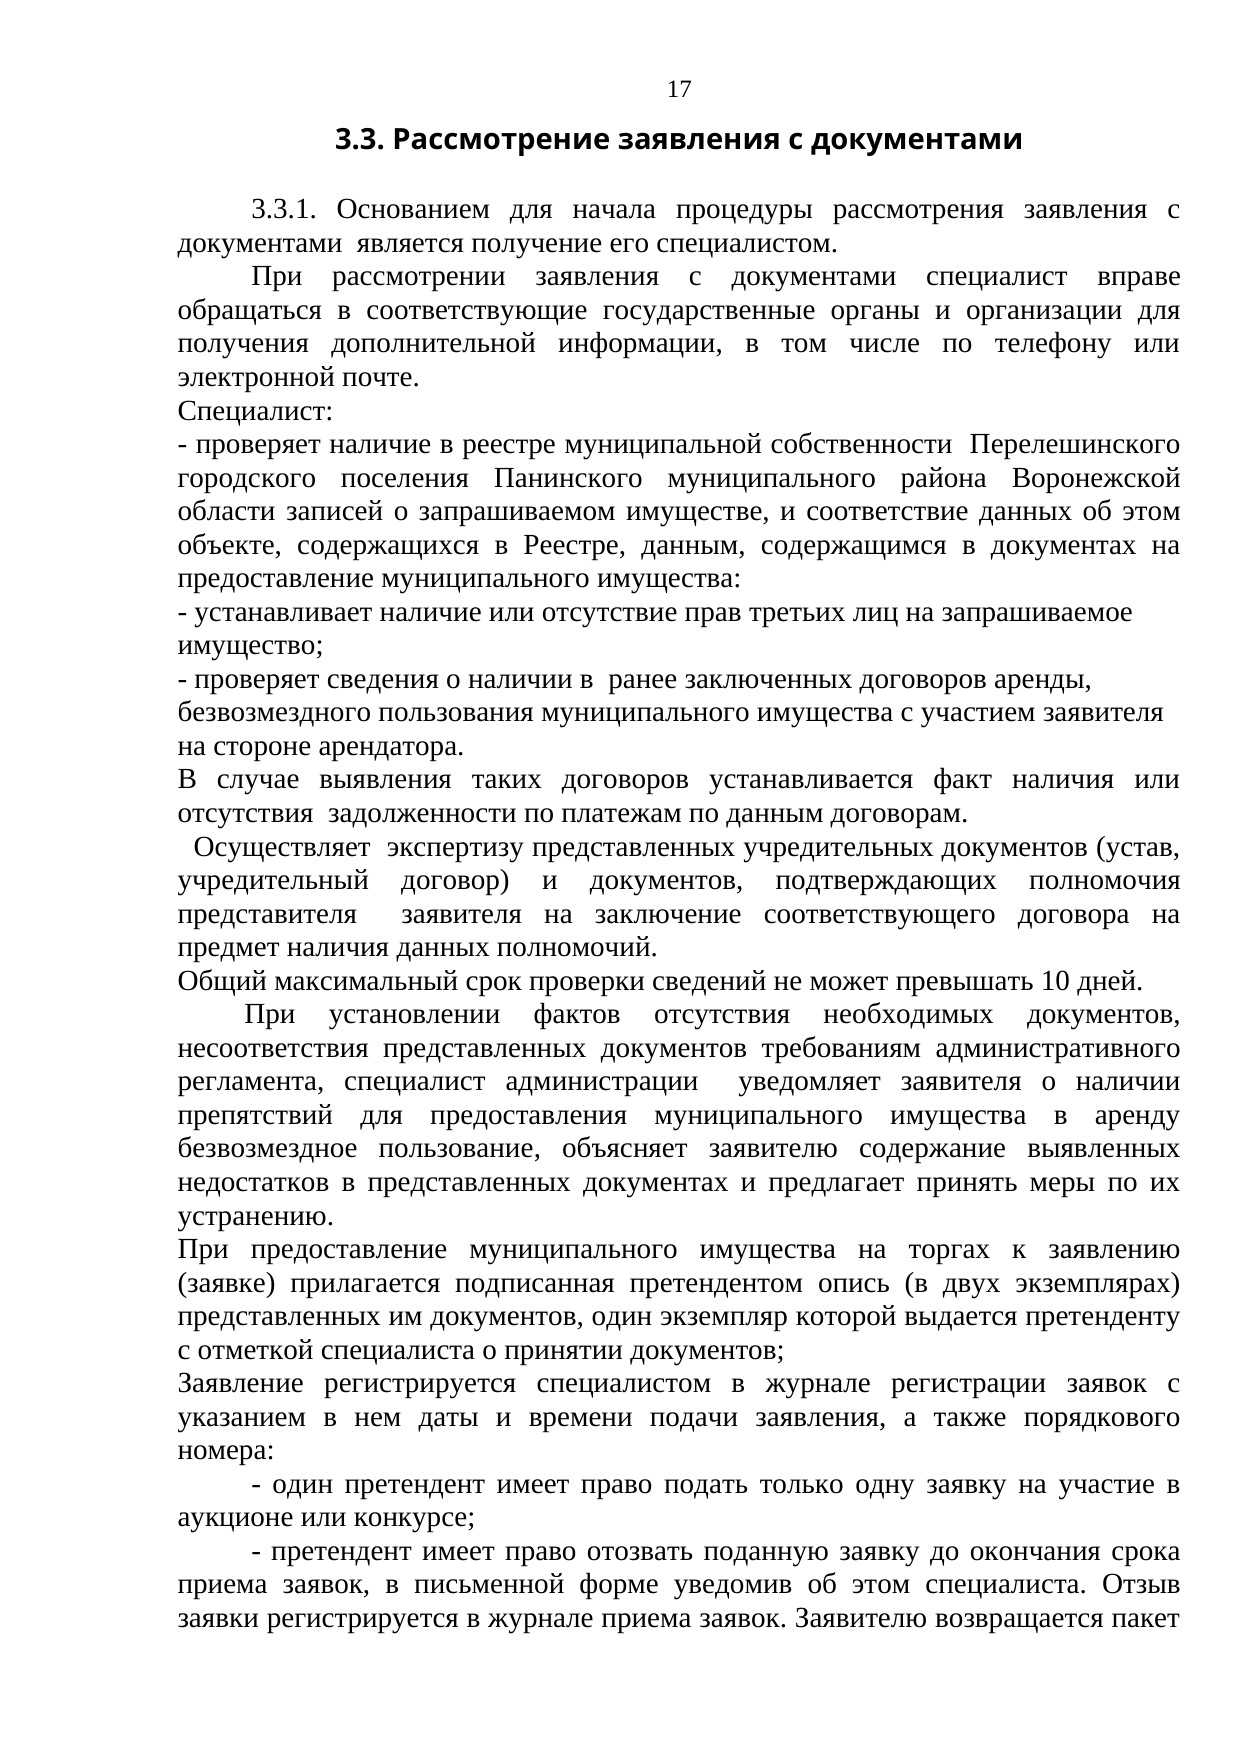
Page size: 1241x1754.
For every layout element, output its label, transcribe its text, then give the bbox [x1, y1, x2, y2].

text Заявление регистрируется специалистом в журнале регистрации заявок с указанием в нем даты и времени подачи заявления, а также порядкового номера: [177, 1365, 1181, 1466]
text При рассмотрении заявления с документами специалист вправе обращаться в соответствующие государственные органы и организации для получения дополнительной информации, в том числе по телефону или электронной почте. [177, 258, 1181, 393]
text - устанавливает наличие или отсутствие прав третьих лиц на запрашиваемое имущество; [177, 594, 1181, 661]
text 3.3.1. Основанием для начала процедуры рассмотрения заявления с документами является получение его специалистом. [177, 191, 1181, 258]
text Специалист: [177, 393, 1181, 426]
text При установлении фактов отсутствия необходимых документов, несоответствия представленных документов требованиям административного регламента, специалист администрации уведомляет заявителя о наличии препятствий для предоставления муниципального имущества в аренду безвозмездное пользование, объясняет заявителю содержание выявленных недостатков в представленных документах и предлагает принять меры по их устранению. [177, 996, 1181, 1231]
text При предоставление муниципального имущества на торгах к заявлению (заявке) прилагается подписанная претендентом опись (в двух экземплярах) представленных им документов, один экземпляр которой выдается претенденту с отметкой специалиста о принятии документов; [177, 1231, 1181, 1365]
text В случае выявления таких договоров устанавливается факт наличия или отсутствия задолженности по платежам по данным договорам. [177, 762, 1181, 829]
text - проверяет наличие в реестре муниципальной собственности Перелешинского городского поселения Панинского муниципального района Воронежской области записей о запрашиваемом имуществе, и соответствие данных об этом объекте, содержащихся в Реестре, данным, содержащимся в документах на предоставление муниципального имущества: [177, 426, 1181, 594]
text - проверяет сведения о наличии в ранее заключенных договоров аренды, безвозмездного пользования муниципального имущества с участием заявителя на стороне арендатора. [177, 661, 1181, 762]
text 3.3. Рассмотрение заявления с документами [177, 118, 1181, 158]
text Общий максимальный срок проверки сведений не может превышать 10 дней. [177, 963, 1181, 996]
text Осуществляет экспертизу представленных учредительных документов (устав, учредительный договор) и документов, подтверждающих полномочия представителя заявителя на заключение соответствующего договора на предмет наличия данных полномочий. [177, 829, 1181, 963]
text - один претендент имеет право подать только одну заявку на участие в аукционе или конкурсе; [177, 1466, 1181, 1533]
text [177, 1533, 1181, 1634]
